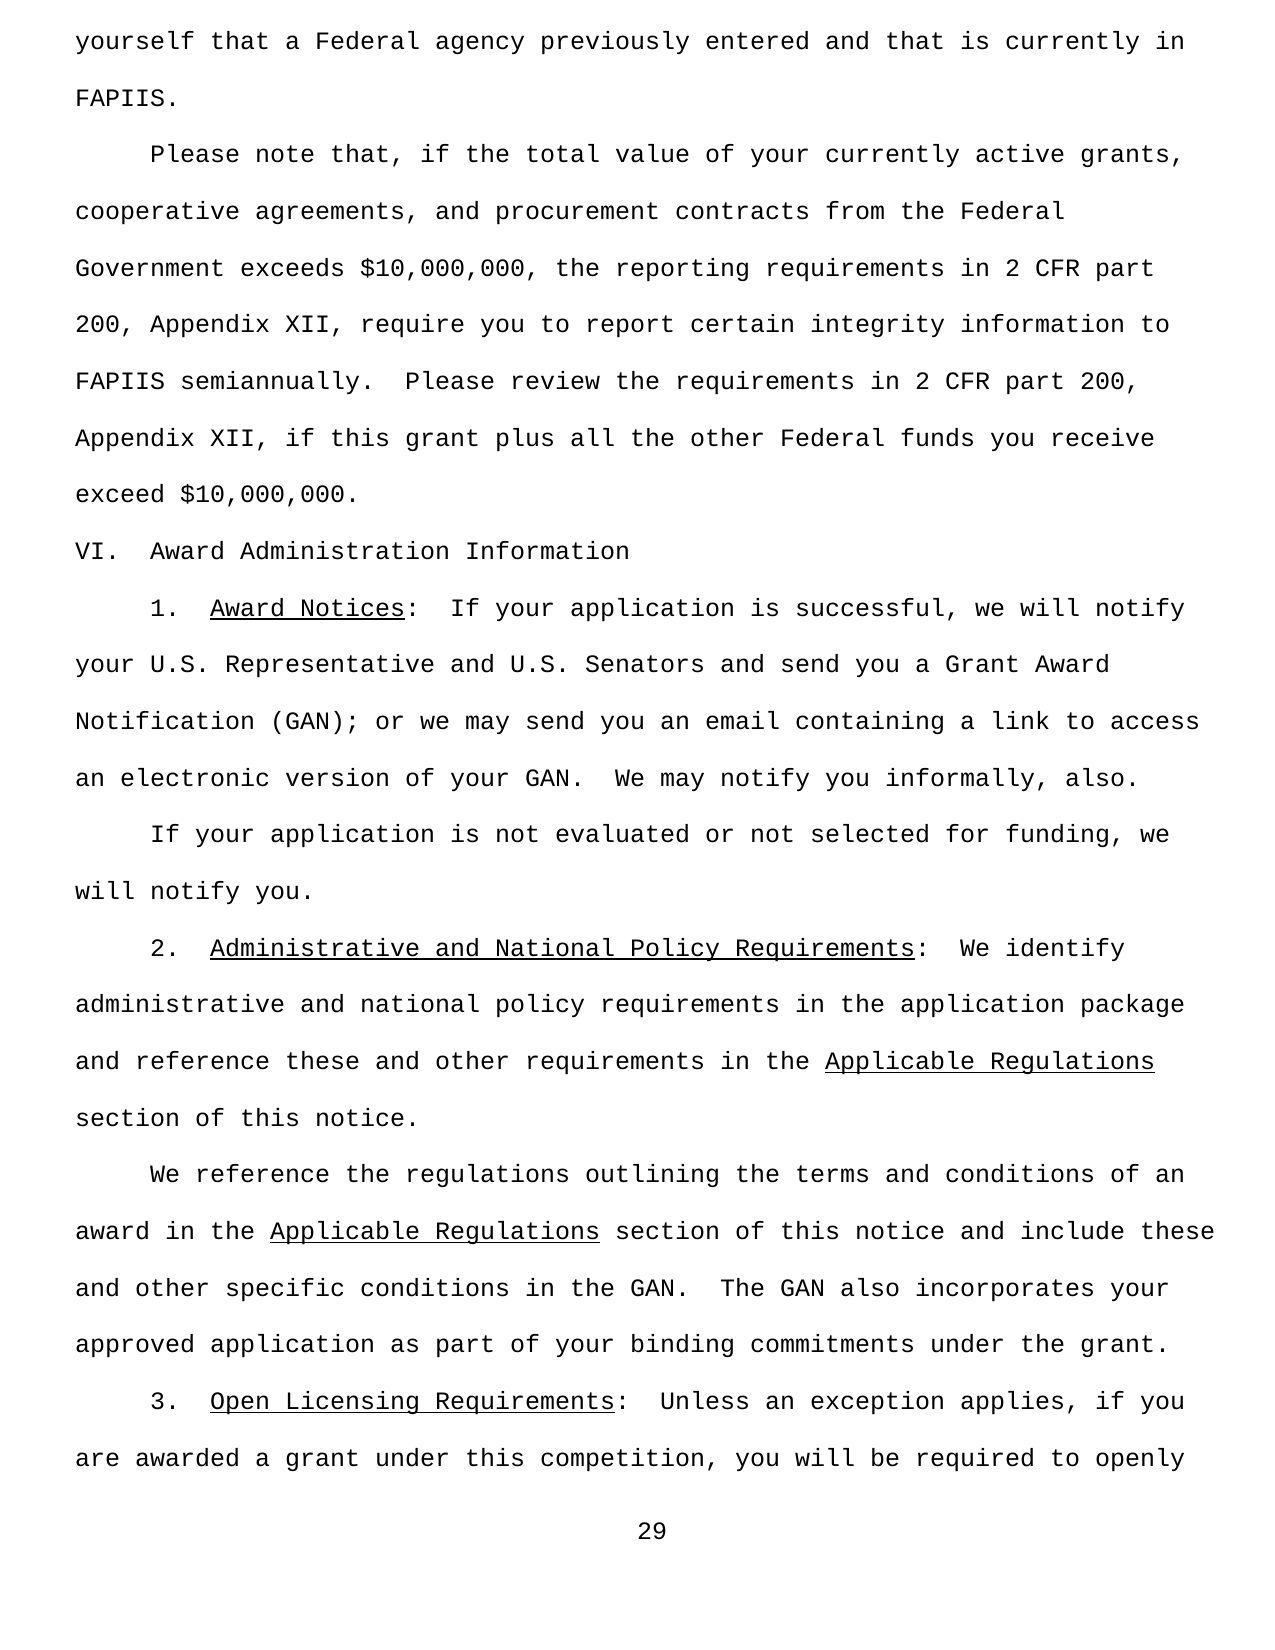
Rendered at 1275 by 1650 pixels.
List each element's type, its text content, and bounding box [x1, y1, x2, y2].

text VI. Award Administration Information [75, 538, 1228, 567]
text 2. Administrative and National Policy Requirements: We identify administrative and national policy requirements in the application package and reference these and other requirements in the Applicable Regulations section of this notice. [75, 935, 1228, 1133]
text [75, 1388, 1228, 1473]
text Please note that, if the total value of your currently active grants, cooperative agreements, and procurement contracts from the Federal Government exceeds $10,000,000, the reporting requirements in 2 CFR part 200, Appendix XII, require you to report certain integrity information to FAPIIS semiannually. Please review the requirements in 2 CFR part 200, Appendix XII, if this grant plus all the other Federal funds you receive exceed $10,000,000. [75, 142, 1228, 510]
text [75, 28, 1228, 113]
text We reference the regulations outlining the terms and conditions of an award in the Applicable Regulations section of this notice and include these and other specific conditions in the GAN. The GAN also incorporates your approved application as part of your binding commitments under the grant. [75, 1162, 1228, 1360]
text 1. Award Notices: If your application is successful, we will notify your U.S. Representative and U.S. Senators and send you a Grant Award Notification (GAN); or we may send you an email containing a link to access an electronic version of your GAN. We may notify you informally, also. [75, 595, 1228, 793]
text If your application is not evaluated or not selected for funding, we will notify you. [75, 822, 1228, 907]
